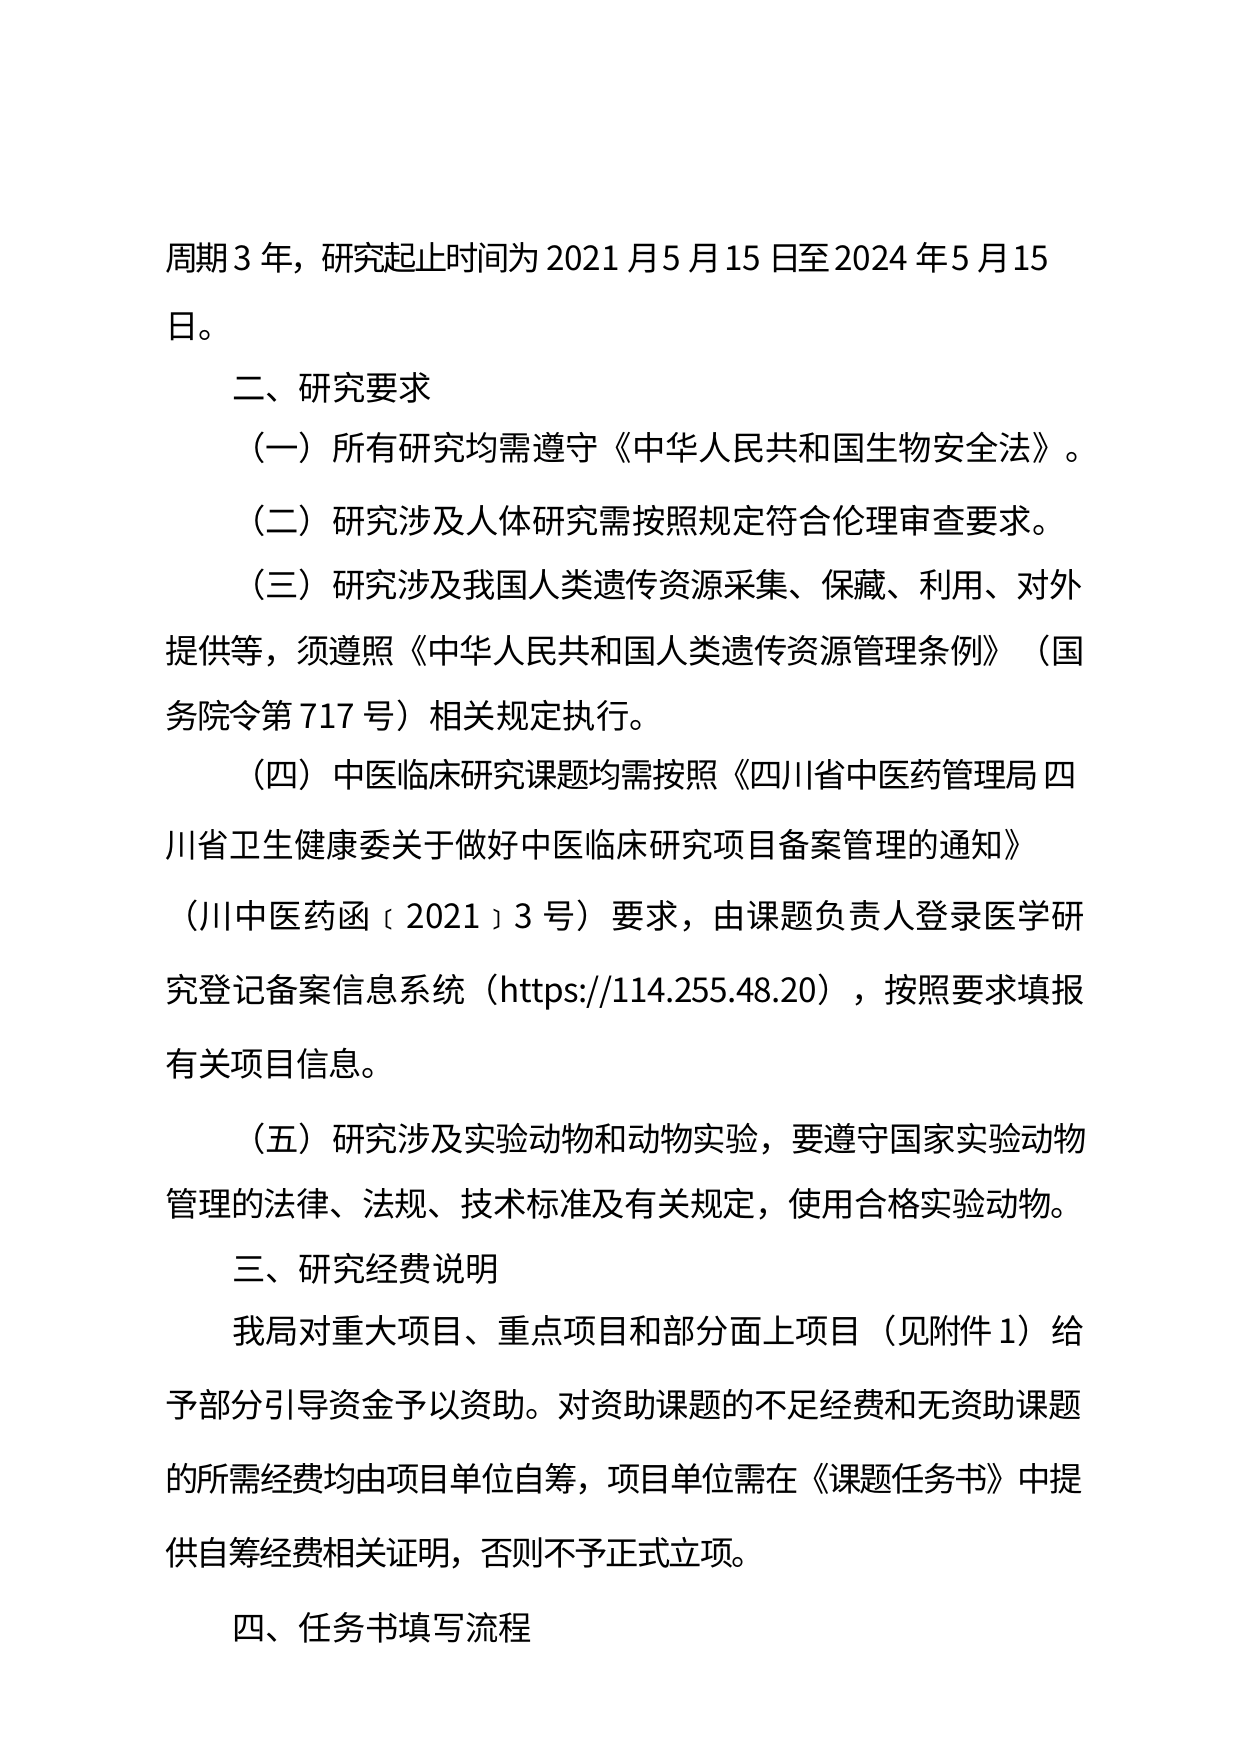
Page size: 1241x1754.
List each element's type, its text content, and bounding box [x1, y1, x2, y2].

text （五）研究涉及实验动物和动物实验，要遵守国家实验动物管理的法律、法规、技术标准及有关规定，使用合格实验动物。 [165, 1113, 1099, 1226]
text 二、研究要求 [232, 368, 1130, 408]
text （四）中医临床研究课题均需按照《四川省中医药管理局 四 [232, 755, 1130, 796]
text 我局对重大项目、重点项目和部分面上项目（见附件 1）给予部分引导资金予以资助。对资助课题的不足经费和无资助课题的所需经费均由项目单位自筹，项目单位需在《课题任务书》中提供自筹经费相关证明，否则不予正式立项。 [165, 1305, 1084, 1575]
text （川中医药函﹝2021﹞3 号）要求，由课题负责人登录医学研究登记备案信息系统（https://114.255.48.20），按照要求填报有关项目信息。 [165, 890, 1084, 1086]
text 周期 3 年，研究起止时间为 2021 月 5 月 15 日至 2024 年 5 月 15 日。 [165, 232, 1084, 348]
text 川省卫生健康委关于做好中医临床研究项目备案管理的通知》 [165, 819, 1130, 867]
text 四、任务书填写流程 [232, 1602, 1130, 1650]
text （一）所有研究均需遵守《中华人民共和国生物安全法》。 [232, 422, 1130, 470]
text 三、研究经费说明 [232, 1243, 1130, 1291]
text （三）研究涉及我国人类遗传资源采集、保藏、利用、对外提供等，须遵照《中华人民共和国人类遗传资源管理条例》（国务院令第 717 号）相关规定执行。 [165, 559, 1084, 738]
text （二）研究涉及人体研究需按照规定符合伦理审查要求。 [232, 495, 1130, 543]
